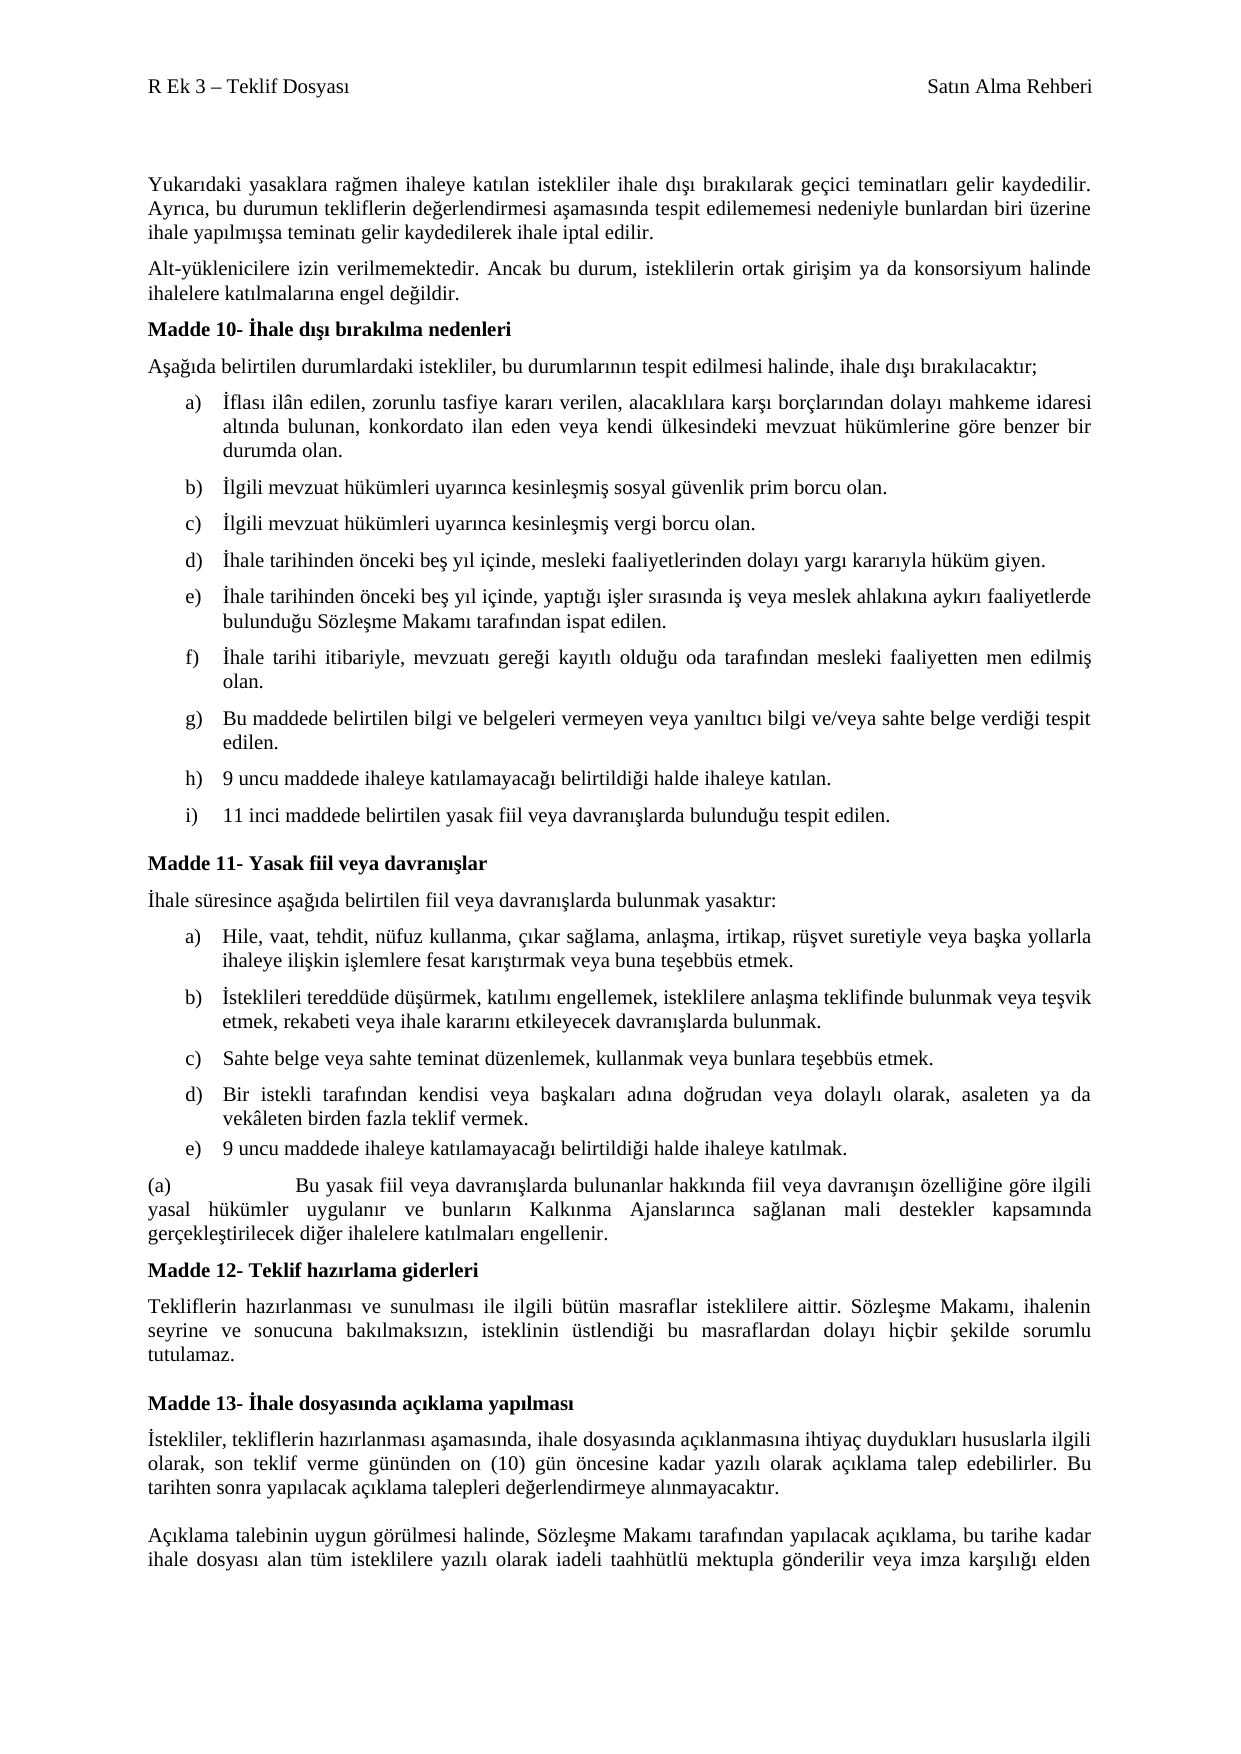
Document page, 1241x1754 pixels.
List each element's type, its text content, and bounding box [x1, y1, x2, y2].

list İhale tarihi itibariyle, mevzuatı gereği kayıtlı olduğu oda tarafından mesleki faaliyetten men edilmiş olan. [185, 645, 1093, 693]
list İlgili mevzuat hükümleri uyarınca kesinleşmiş vergi borcu olan. [185, 511, 1093, 535]
text Madde 12- Teklif hazırlama giderleri [148, 1258, 1093, 1282]
list 11 inci maddede belirtilen yasak fiil veya davranışlarda bulunduğu tespit edilen. [185, 803, 1093, 827]
list İhale tarihinden önceki beş yıl içinde, yaptığı işler sırasında iş veya meslek ahlakına aykırı faaliyetlerde bulunduğu Sözleşme Makamı tarafından ispat edilen. [185, 584, 1093, 633]
list Bu maddede belirtilen bilgi ve belgeleri vermeyen veya yanıltıcı bilgi ve/veya sahte belge verdiği tespit edilen. [185, 706, 1093, 754]
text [148, 1523, 1093, 1571]
list Hile, vaat, tehdit, nüfuz kullanma, çıkar sağlama, anlaşma, irtikap, rüşvet suretiyle veya başka yollarla ihaleye ilişkin işlemlere fesat karıştırmak veya buna teşebbüs etmek. [185, 924, 1093, 972]
list İflası ilân edilen, zorunlu tasfiye kararı verilen, alacaklılara karşı borçlarından dolayı mahkeme idaresi altında bulunan, konkordato ilan eden veya kendi ülkesindeki mevzuat hükümlerine göre benzer bir durumda olan. [185, 390, 1093, 462]
list Bir istekli tarafından kendisi veya başkaları adına doğrudan veya dolaylı olarak, asaleten ya da vekâleten birden fazla teklif vermek. [185, 1082, 1093, 1130]
list 9 uncu maddede ihaleye katılamayacağı belirtildiği halde ihaleye katılan. [185, 766, 1093, 790]
text İstekliler, tekliflerin hazırlanması aşamasında, ihale dosyasında açıklanmasına ihtiyaç duydukları hususlarla ilgili olarak, son teklif verme gününden on (10) gün öncesine kadar yazılı olarak açıklama talep edebilirler. Bu tarihten sonra yapılacak açıklama talepleri değerlendirmeye alınmayacaktır. [148, 1427, 1093, 1499]
text Alt-yüklenicilere izin verilmemektedir. Ancak bu durum, isteklilerin ortak girişim ya da konsorsiyum halinde ihalelere katılmalarına engel değildir. [148, 256, 1093, 304]
text Madde 11- Yasak fiil veya davranışlar [148, 851, 1093, 875]
list İlgili mevzuat hükümleri uyarınca kesinleşmiş sosyal güvenlik prim borcu olan. [185, 475, 1093, 499]
text Madde 13- İhale dosyasında açıklama yapılması [148, 1390, 1093, 1414]
text İhale süresince aşağıda belirtilen fiil veya davranışlarda bulunmak yasaktır: [148, 888, 1093, 912]
list 9 uncu maddede ihaleye katılamayacağı belirtildiği halde ihaleye katılmak. [185, 1136, 1093, 1160]
list İsteklileri tereddüde düşürmek, katılımı engellemek, isteklilere anlaşma teklifinde bulunmak veya teşvik etmek, rekabeti veya ihale kararını etkileyecek davranışlarda bulunmak. [185, 985, 1093, 1033]
text Yukarıdaki yasaklara rağmen ihaleye katılan istekliler ihale dışı bırakılarak geçici teminatları gelir kaydedilir. Ayrıca, bu durumun tekliflerin değerlendirmesi aşamasında tespit edilememesi nedeniyle bunlardan biri üzerine ihale yapılmışsa teminatı gelir kaydedilerek ihale iptal edilir. [148, 172, 1093, 244]
text Aşağıda belirtilen durumlardaki istekliler, bu durumlarının tespit edilmesi halinde, ihale dışı bırakılacaktır; [148, 353, 1093, 378]
list Sahte belge veya sahte teminat düzenlemek, kullanmak veya bunlara teşebbüs etmek. [185, 1045, 1093, 1069]
text Bu yasak fiil veya davranışlarda bulunanlar hakkında fiil veya davranışın özelliğine göre ilgili yasal hükümler uygulanır ve bunların Kalkınma Ajanslarınca sağlanan mali destekler kapsamında gerçekleştirilecek diğer ihalelere katılmaları engellenir. [148, 1173, 1093, 1245]
text Tekliflerin hazırlanması ve sunulması ile ilgili bütün masraflar isteklilere aittir. Sözleşme Makamı, ihalenin seyrine ve sonucuna bakılmaksızın, isteklinin üstlendiği bu masraflardan dolayı hiçbir şekilde sorumlu tutulamaz. [148, 1294, 1093, 1366]
text Madde 10- İhale dışı bırakılma nedenleri [148, 317, 1093, 341]
list İhale tarihinden önceki beş yıl içinde, mesleki faaliyetlerinden dolayı yargı kararıyla hüküm giyen. [185, 548, 1093, 572]
